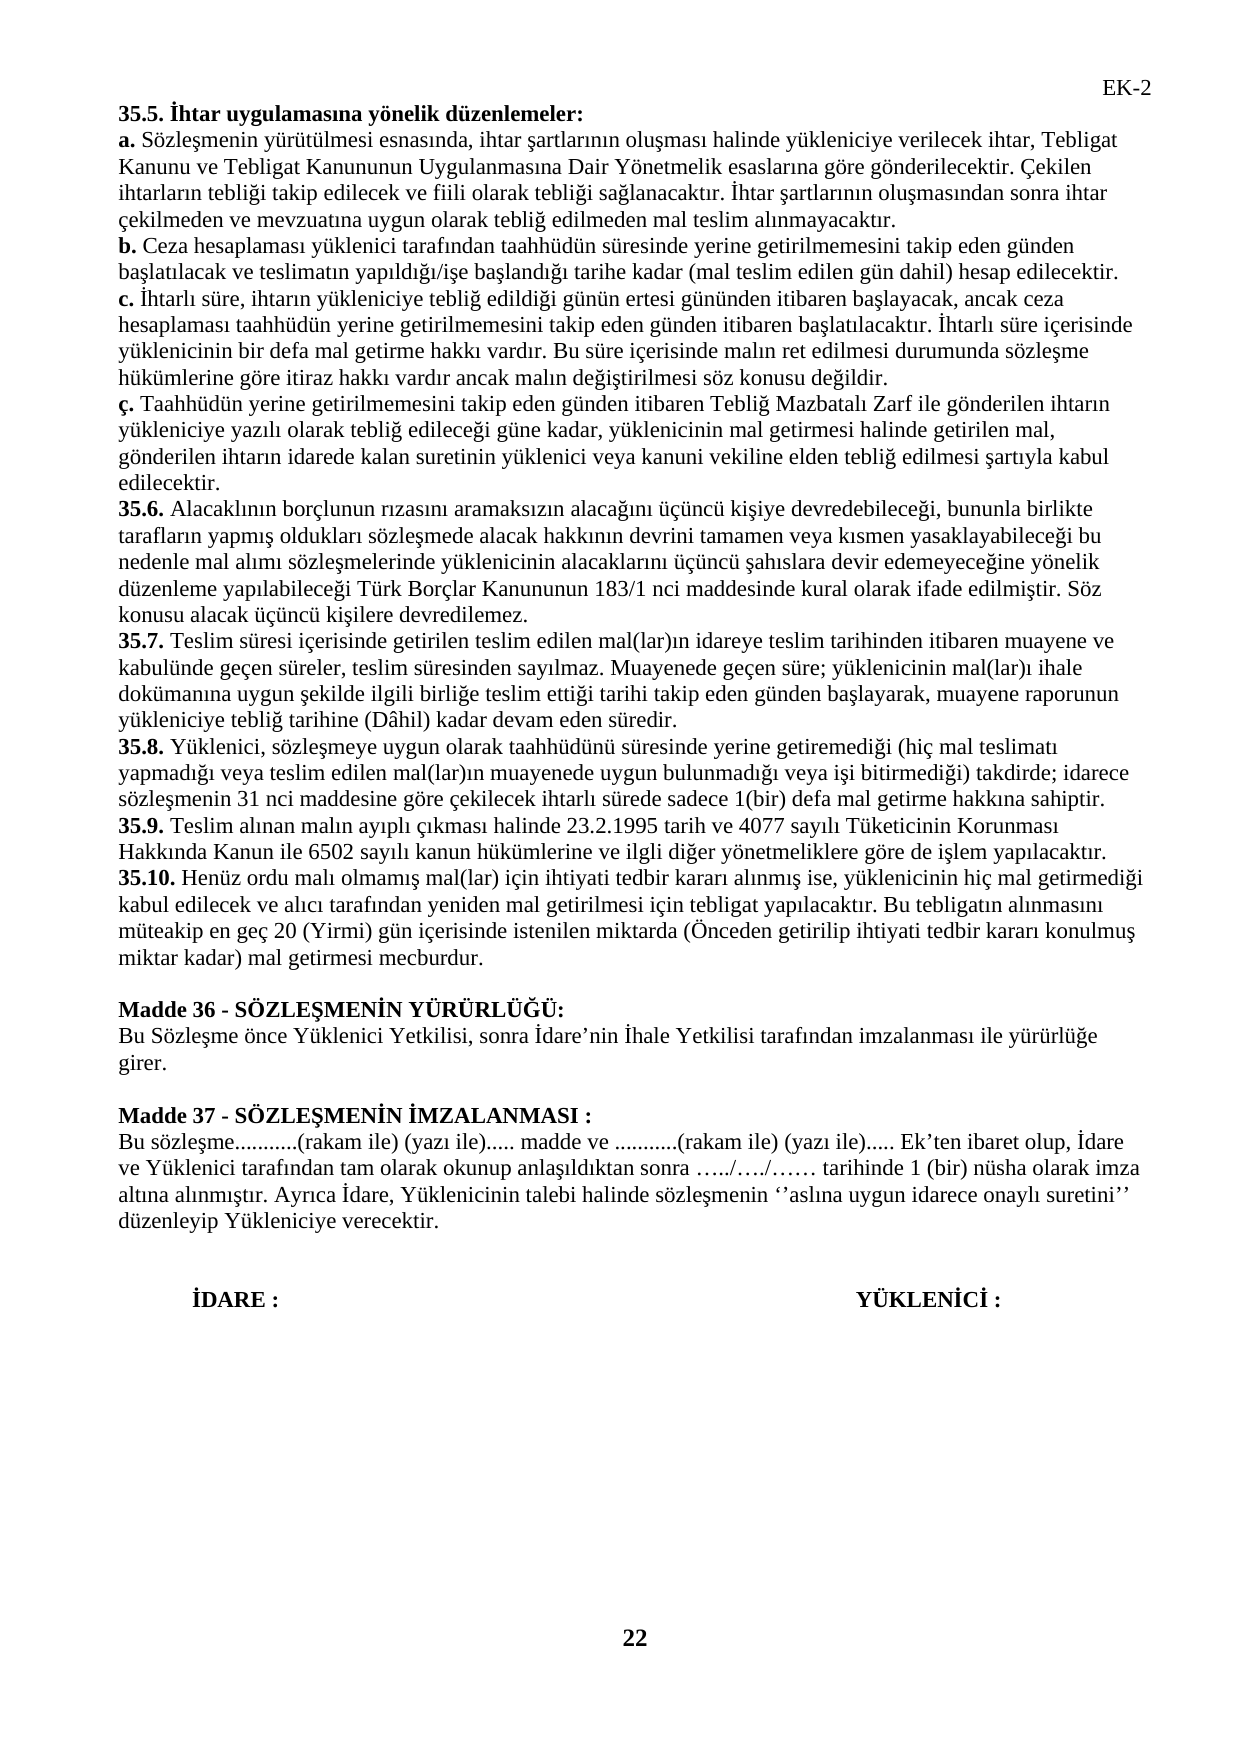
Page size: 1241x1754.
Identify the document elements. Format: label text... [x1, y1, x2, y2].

text 35.7. Teslim süresi içerisinde getirilen teslim edilen mal(lar)ın idareye teslim tarihinden itibaren muayene ve kabulünde geçen süreler, teslim süresinden sayılmaz. Muayenede geçen süre; yüklenicinin mal(lar)ı ihale dokümanına uygun şekilde ilgili birliğe teslim ettiği tarihi takip eden günden başlayarak, muayene raporunun yükleniciye tebliğ tarihine (Dâhil) kadar devam eden süredir. [118, 627, 1152, 733]
text Bu sözleşme...........(rakam ile) (yazı ile)..... madde ve ...........(rakam ile) (yazı ile)..... Ek’ten ibaret olup, İdare ve Yüklenici tarafından tam olarak okunup anlaşıldıktan sonra …../…./…… tarihinde 1 (bir) nüsha olarak imza altına alınmıştır. Ayrıca İdare, Yüklenicinin talebi halinde sözleşmenin ‘’aslına uygun idarece onaylı suretini’’ düzenleyip Yükleniciye verecektir. [118, 1128, 1152, 1233]
text İDARE : YÜKLENİCİ : [118, 1286, 1152, 1312]
text Madde 36 - SÖZLEŞMENİN YÜRÜRLÜĞÜ: [118, 970, 1152, 1023]
text 35.10. Henüz ordu malı olmamış mal(lar) için ihtiyati tedbir kararı alınmış ise, yüklenicinin hiç mal getirmediği kabul edilecek ve alıcı tarafından yeniden mal getirilmesi için tebligat yapılacaktır. Bu tebligatın alınmasını müteakip en geç 20 (Yirmi) gün içerisinde istenilen miktarda (Önceden getirilip ihtiyati tedbir kararı konulmuş miktar kadar) mal getirmesi mecburdur. [118, 864, 1152, 970]
text a. Sözleşmenin yürütülmesi esnasında, ihtar şartlarının oluşması halinde yükleniciye verilecek ihtar, Tebligat Kanunu ve Tebligat Kanununun Uygulanmasına Dair Yönetmelik esaslarına göre gönderilecektir. Çekilen ihtarların tebliği takip edilecek ve fiili olarak tebliği sağlanacaktır. İhtar şartlarının oluşmasından sonra ihtar çekilmeden ve mevzuatına uygun olarak tebliğ edilmeden mal teslim alınmayacaktır. b. Ceza hesaplaması yüklenici tarafından taahhüdün süresinde yerine getirilmemesini takip eden günden başlatılacak ve teslimatın yapıldığı/işe başlandığı tarihe kadar (mal teslim edilen gün dahil) hesap edilecektir. [118, 127, 1152, 285]
text 35.8. Yüklenici, sözleşmeye uygun olarak taahhüdünü süresinde yerine getiremediği (hiç mal teslimatı yapmadığı veya teslim edilen mal(lar)ın muayenede uygun bulunmadığı veya işi bitirmediği) takdirde; idarece sözleşmenin 31 nci maddesine göre çekilecek ihtarlı sürede sadece 1(bir) defa mal getirme hakkına sahiptir. [118, 733, 1152, 812]
text c. İhtarlı süre, ihtarın yükleniciye tebliğ edildiği günün ertesi gününden itibaren başlayacak, ancak ceza hesaplaması taahhüdün yerine getirilmemesini takip eden günden itibaren başlatılacaktır. İhtarlı süre içerisinde yüklenicinin bir defa mal getirme hakkı vardır. Bu süre içerisinde malın ret edilmesi durumunda sözleşme hükümlerine göre itiraz hakkı vardır ancak malın değiştirilmesi söz konusu değildir. [118, 285, 1152, 390]
text ç. Taahhüdün yerine getirilmemesini takip eden günden itibaren Tebliğ Mazbatalı Zarf ile gönderilen ihtarın yükleniciye yazılı olarak tebliğ edileceği güne kadar, yüklenicinin mal getirmesi halinde getirilen mal, gönderilen ihtarın idarede kalan suretinin yüklenici veya kanuni vekiline elden tebliğ edilmesi şartıyla kabul edilecektir. 35.6. Alacaklının borçlunun rızasını aramaksızın alacağını üçüncü kişiye devredebileceği, bununla birlikte tarafların yapmış oldukları sözleşmede alacak hakkının devrini tamamen veya kısmen yasaklayabileceği bu nedenle mal alımı sözleşmelerinde yüklenicinin alacaklarını üçüncü şahıslara devir edemeyeceğine yönelik düzenleme yapılabileceği Türk Borçlar Kanununun 183/1 nci maddesinde kural olarak ifade edilmiştir. Söz konusu alacak üçüncü kişilere devredilemez. [118, 390, 1152, 627]
text Bu Sözleşme önce Yüklenici Yetkilisi, sonra İdare’nin İhale Yetkilisi tarafından imzalanması ile yürürlüğe girer. [118, 1023, 1152, 1075]
text 35.9. Teslim alınan malın ayıplı çıkması halinde 23.2.1995 tarih ve 4077 sayılı Tüketicinin Korunması Hakkında Kanun ile 6502 sayılı kanun hükümlerine ve ilgli diğer yönetmeliklere göre de işlem yapılacaktır. [118, 812, 1152, 864]
text Madde 37 - SÖZLEŞMENİN İMZALANMASI : [118, 1102, 1152, 1128]
text 35.5. İhtar uygulamasına yönelik düzenlemeler: [118, 100, 1152, 127]
